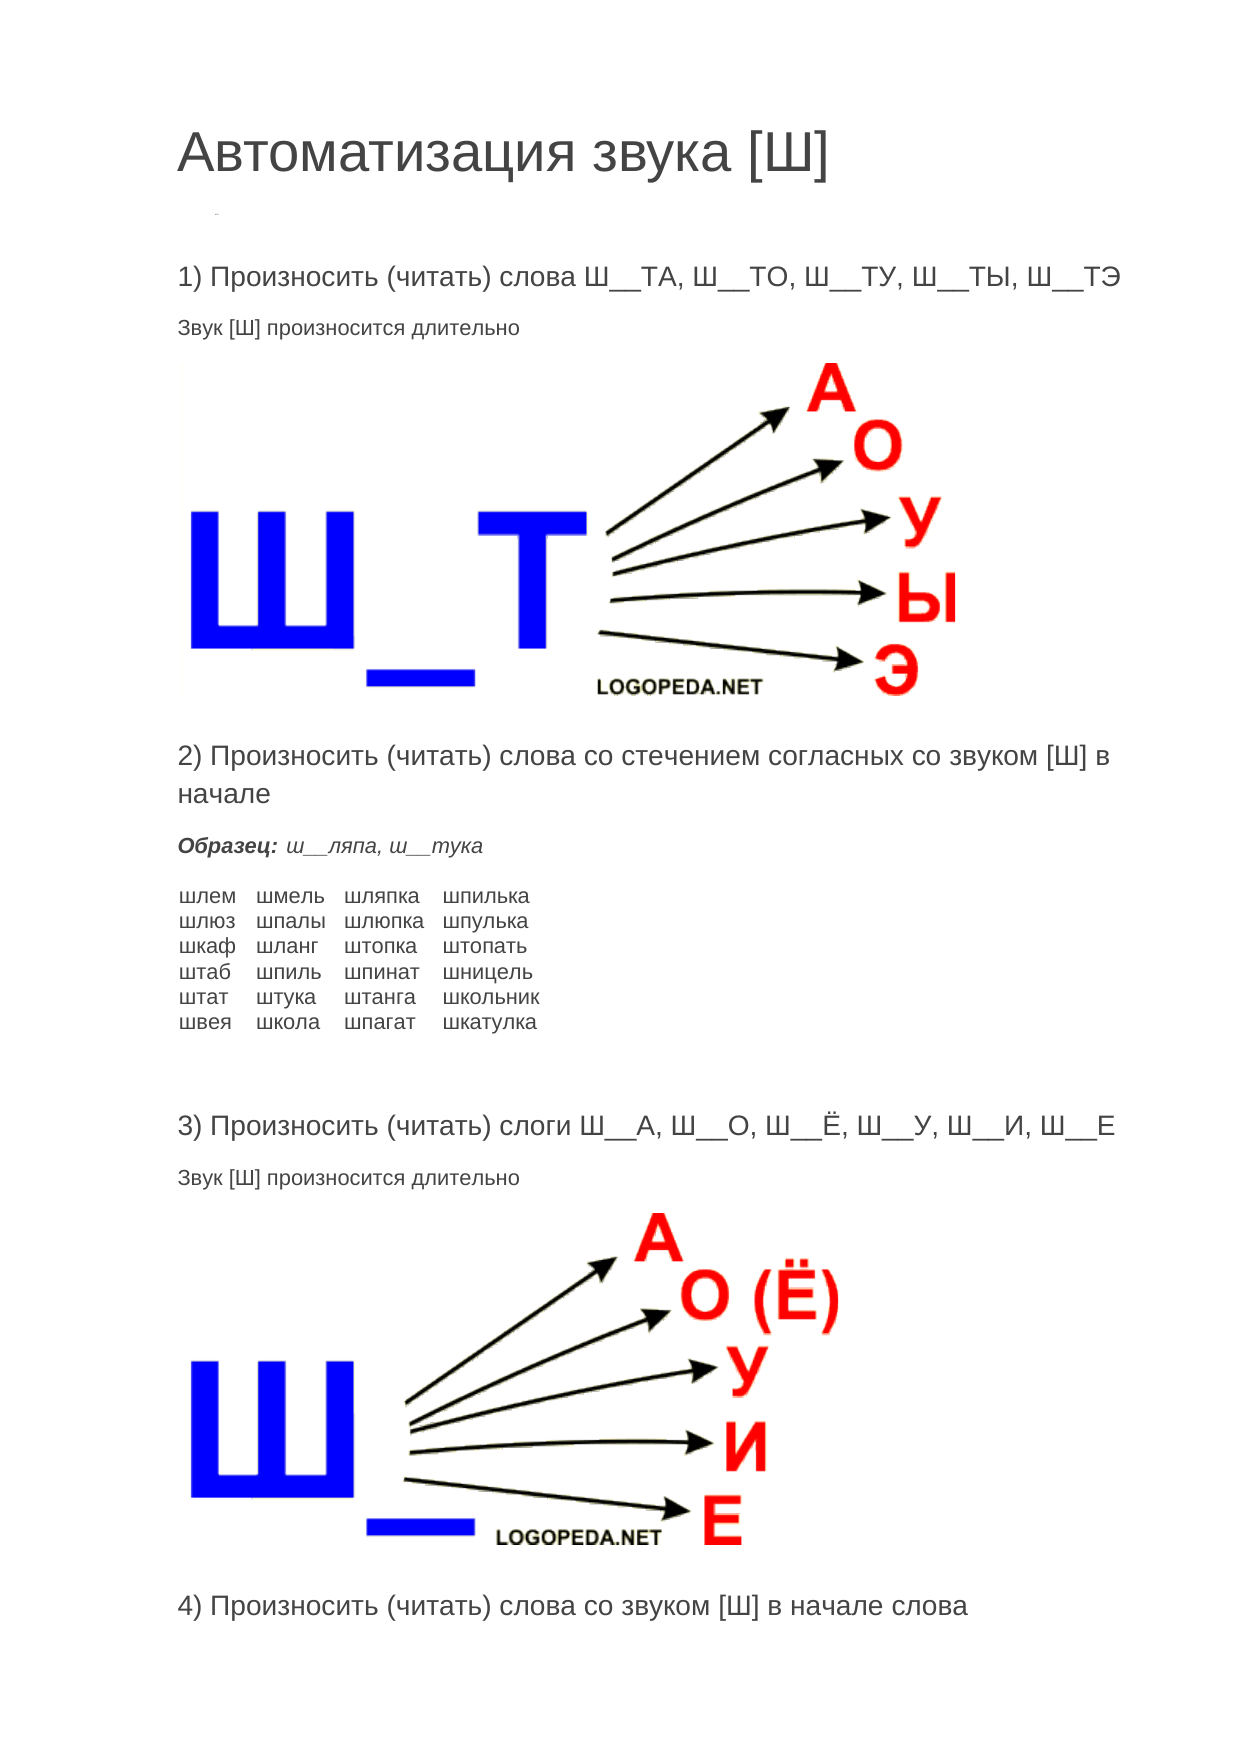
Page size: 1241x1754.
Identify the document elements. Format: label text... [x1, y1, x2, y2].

table_header шляпка шлюпка штопка шпинат штанга шпагат [343, 881, 441, 1065]
picture [177, 1213, 839, 1545]
text 4) Произносить (читать) слова со звуком [Ш] в начале слова [177, 1584, 1152, 1621]
text 3) Произносить (читать) слоги Ш__А, Ш__О, Ш__Ё, Ш__У, Ш__И, Ш__Е [177, 1104, 1152, 1141]
table_header шмель шпалы шланг шпиль штука школа [254, 881, 342, 1065]
table_header шлем шлюз шкаф штаб штат швея [177, 881, 254, 1065]
text Звук [Ш] произносится длительно [177, 315, 1152, 341]
text 1) Произносить (читать) слова Ш__ТА, Ш__ТО, Ш__ТУ, Ш__ТЫ, Ш__ТЭ [177, 254, 1152, 292]
text Автоматизация звука [Ш] [177, 118, 1152, 184]
text Образец: ш__ляпа, ш__тука [177, 833, 1152, 858]
text Звук [Ш] произносится длительно [177, 1165, 1152, 1190]
table_header шпилька шпулька штопать шницель школьник шкатулка [441, 881, 558, 1065]
text 2) Произносить (читать) слова со стечением согласных со звуком [Ш] в начале [177, 734, 1152, 809]
picture [177, 363, 956, 696]
